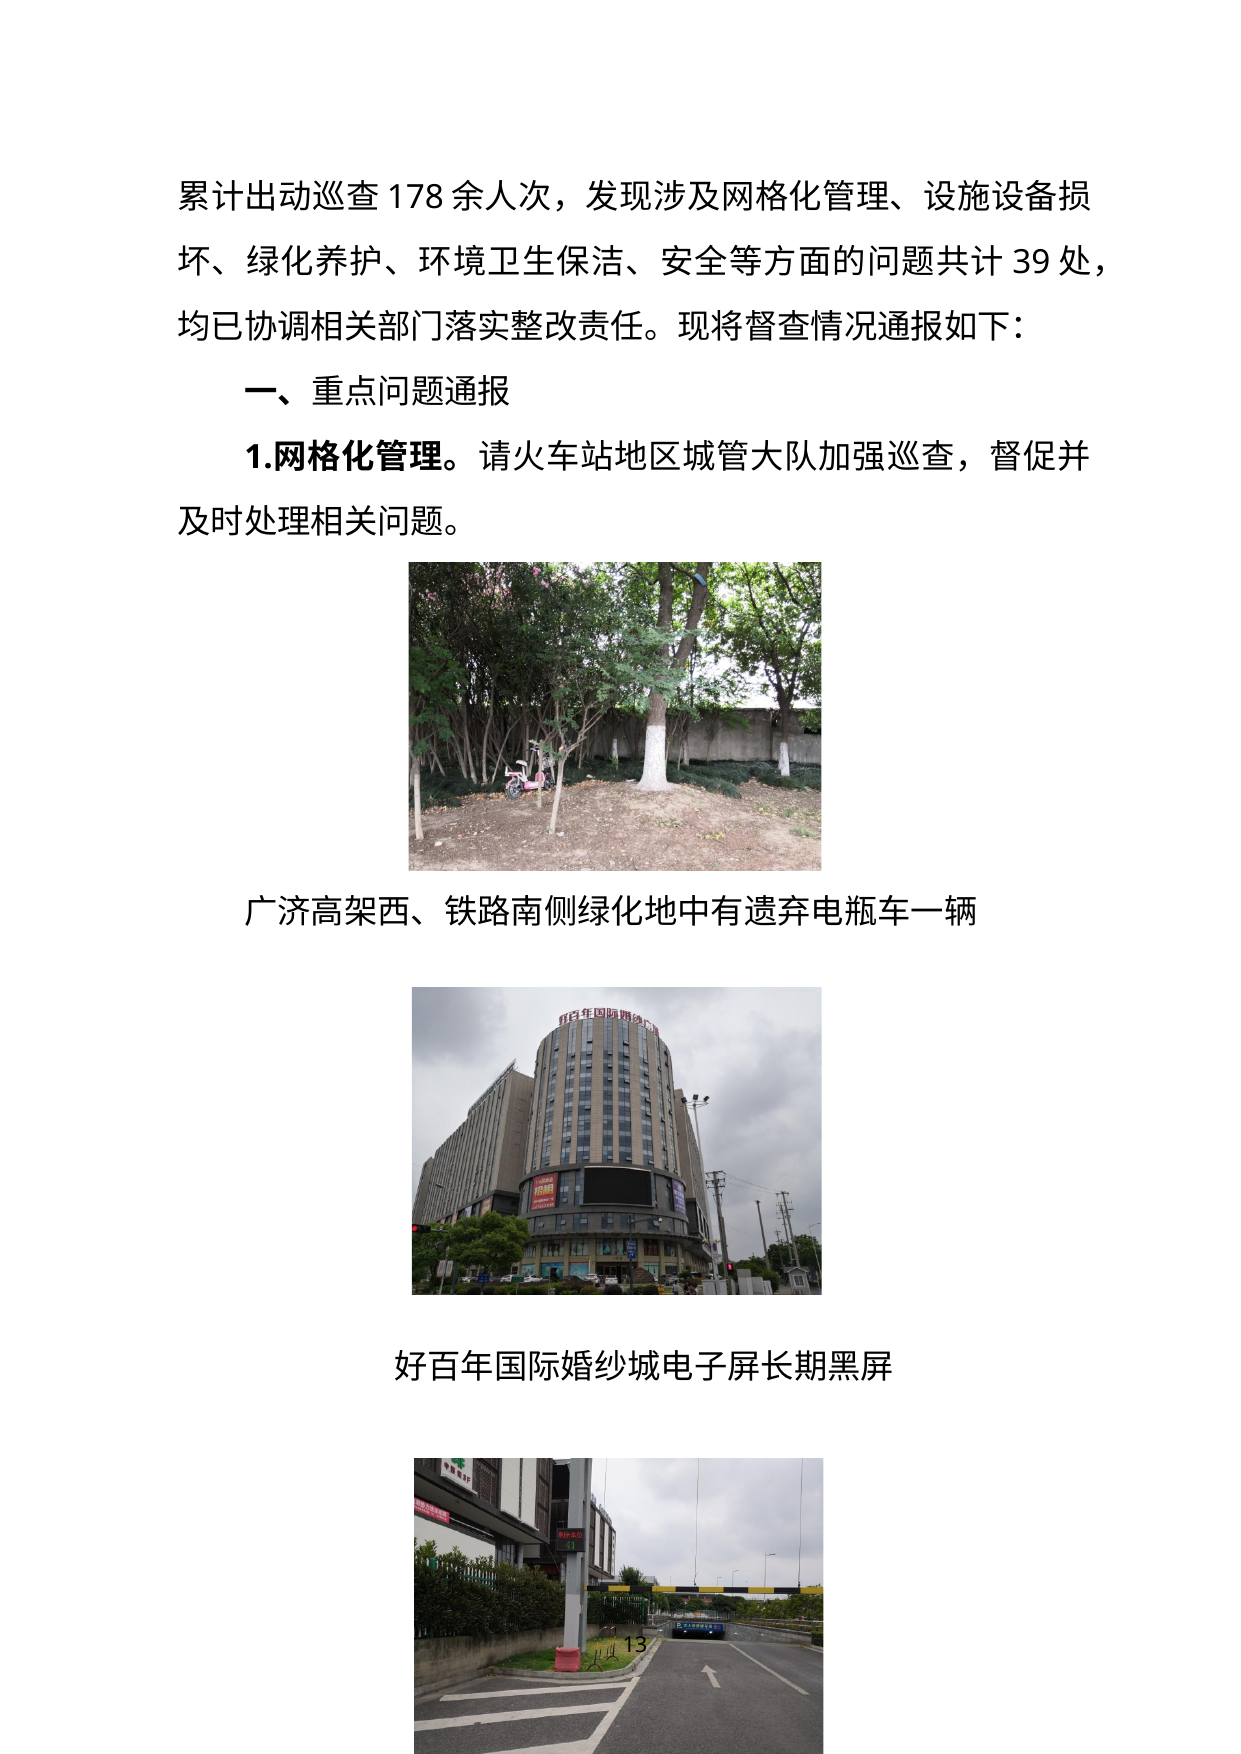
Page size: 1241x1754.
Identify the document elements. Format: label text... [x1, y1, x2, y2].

text 广济高架西、铁路南侧绿化地中有遗弃电瓶车一辆 [177, 877, 1092, 942]
text 一、重点问题通报 [177, 357, 1092, 422]
text 1.网格化管理。请火车站地区城管大队加强巡查，督促并及时处理相关问题。 [177, 422, 1092, 552]
picture [408, 562, 822, 871]
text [177, 162, 1092, 357]
picture [414, 1458, 824, 1754]
picture [411, 987, 822, 1295]
text 好百年国际婚纱城电子屏长期黑屏 [177, 1332, 1092, 1397]
